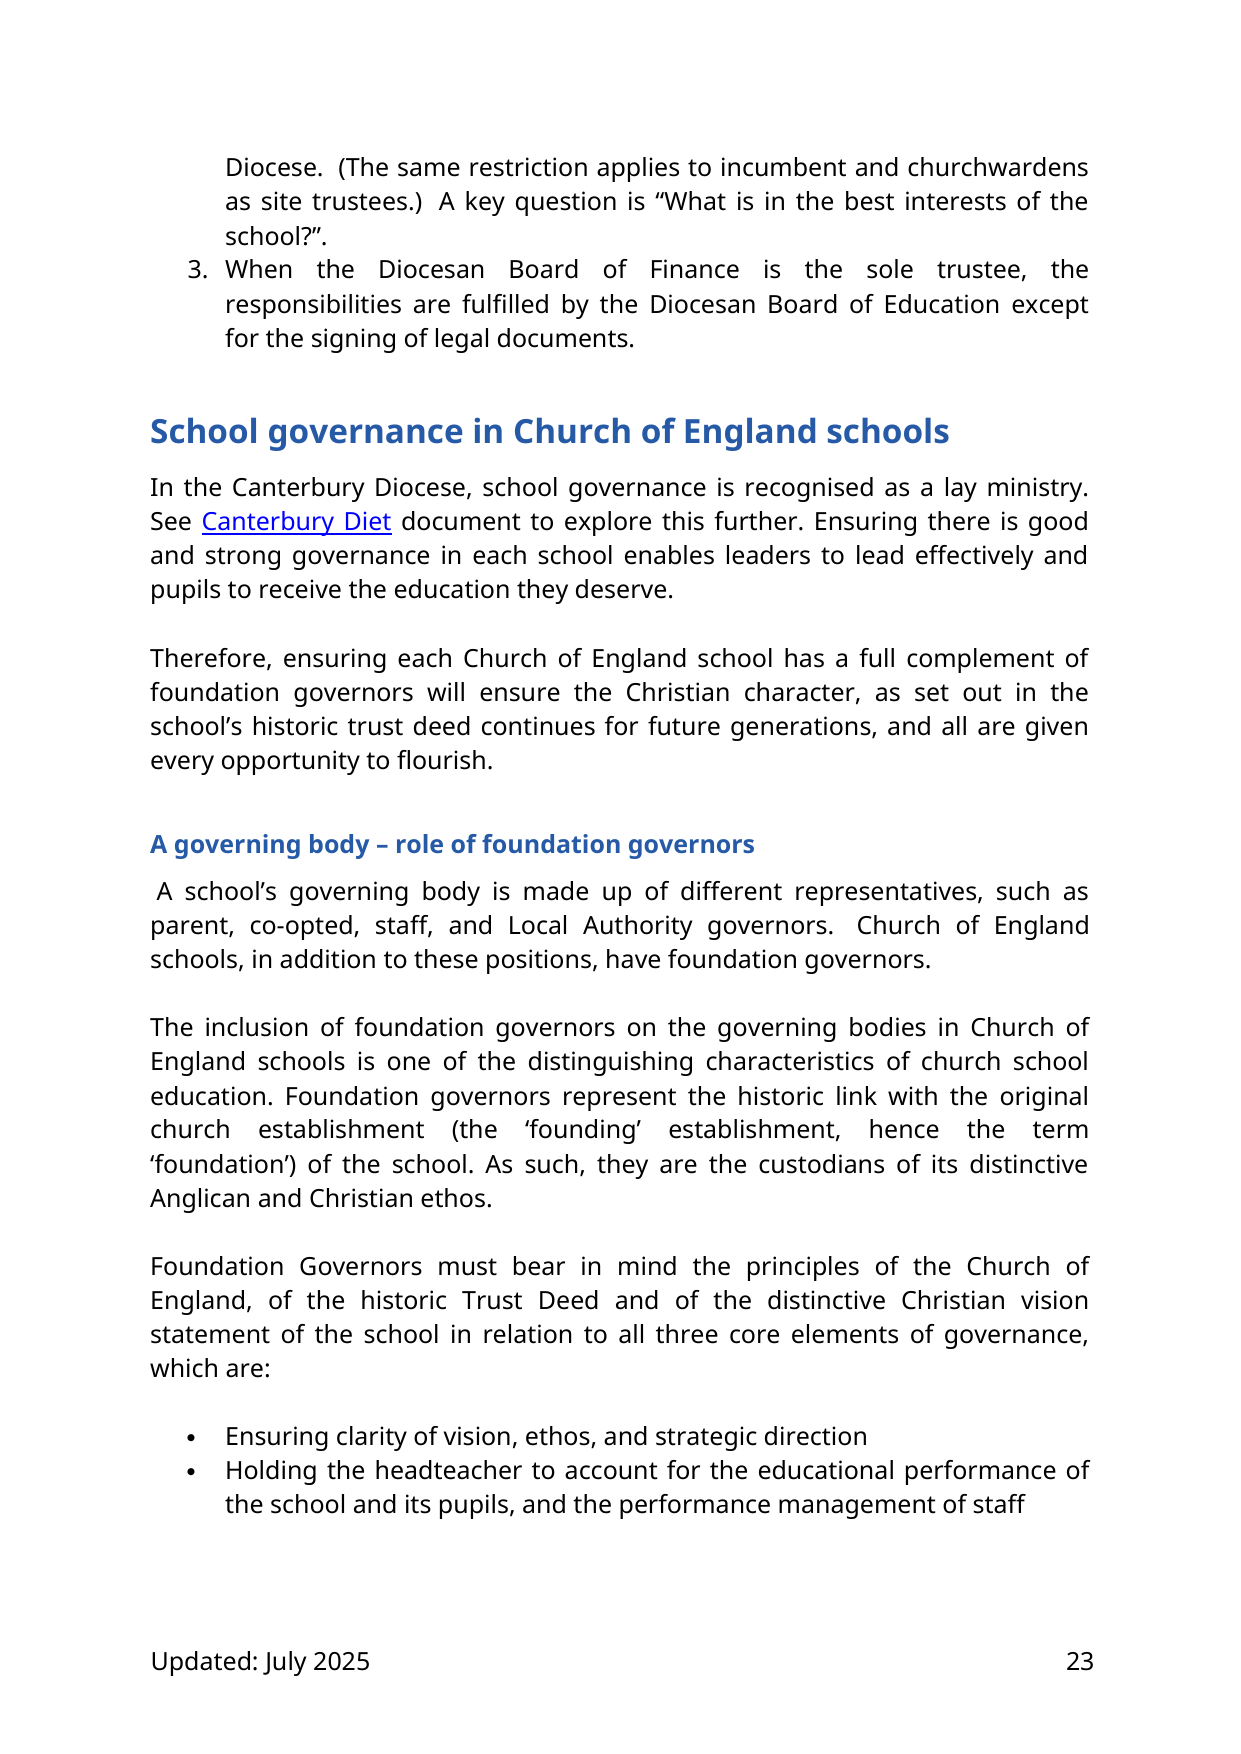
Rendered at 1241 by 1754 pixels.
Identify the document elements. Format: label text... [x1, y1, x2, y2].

text A school’s governing body is made up of different representatives, such as parent, co-opted, staff, and Local Authority governors. Church of England schools, in addition to these positions, have foundation governors. [150, 874, 1090, 976]
list Ensuring clarity of vision, ethos, and strategic direction [187, 1419, 1090, 1453]
text Foundation Governors must bear in mind the principles of the Church of England, of the historic Trust Deed and of the distinctive Christian vision statement of the school in relation to all three core elements of governance, which are: [150, 1248, 1090, 1385]
subtitle School governance in Church of England schools [150, 408, 1090, 453]
list Holding the headteacher to account for the educational performance of the school and its pupils, and the performance management of staff [187, 1453, 1090, 1521]
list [187, 150, 1090, 252]
list When the Diocesan Board of Finance is the sole trustee, the responsibilities are fulfilled by the Diocesan Board of Education except for the signing of legal documents. [187, 252, 1090, 354]
text In the Canterbury Diocese, school governance is recognised as a lay ministry. See Canterbury Diet document to explore this further. Ensuring there is good and strong governance in each school enables leaders to lead effectively and pupils to receive the education they deserve. [150, 470, 1090, 606]
text Therefore, ensuring each Church of England school has a full complement of foundation governors will ensure the Christian character, as set out in the school’s historic trust deed continues for future generations, and all are given every opportunity to flourish. [150, 640, 1090, 776]
subtitle A governing body – role of foundation governors [150, 827, 1090, 861]
text The inclusion of foundation governors on the governing bodies in Church of England schools is one of the distinguishing characteristics of church school education. Foundation governors represent the historic link with the original church establishment (the ‘founding’ establishment, hence the term ‘foundation’) of the school. As such, they are the custodians of its distinctive Anglican and Christian ethos. [150, 1010, 1090, 1214]
